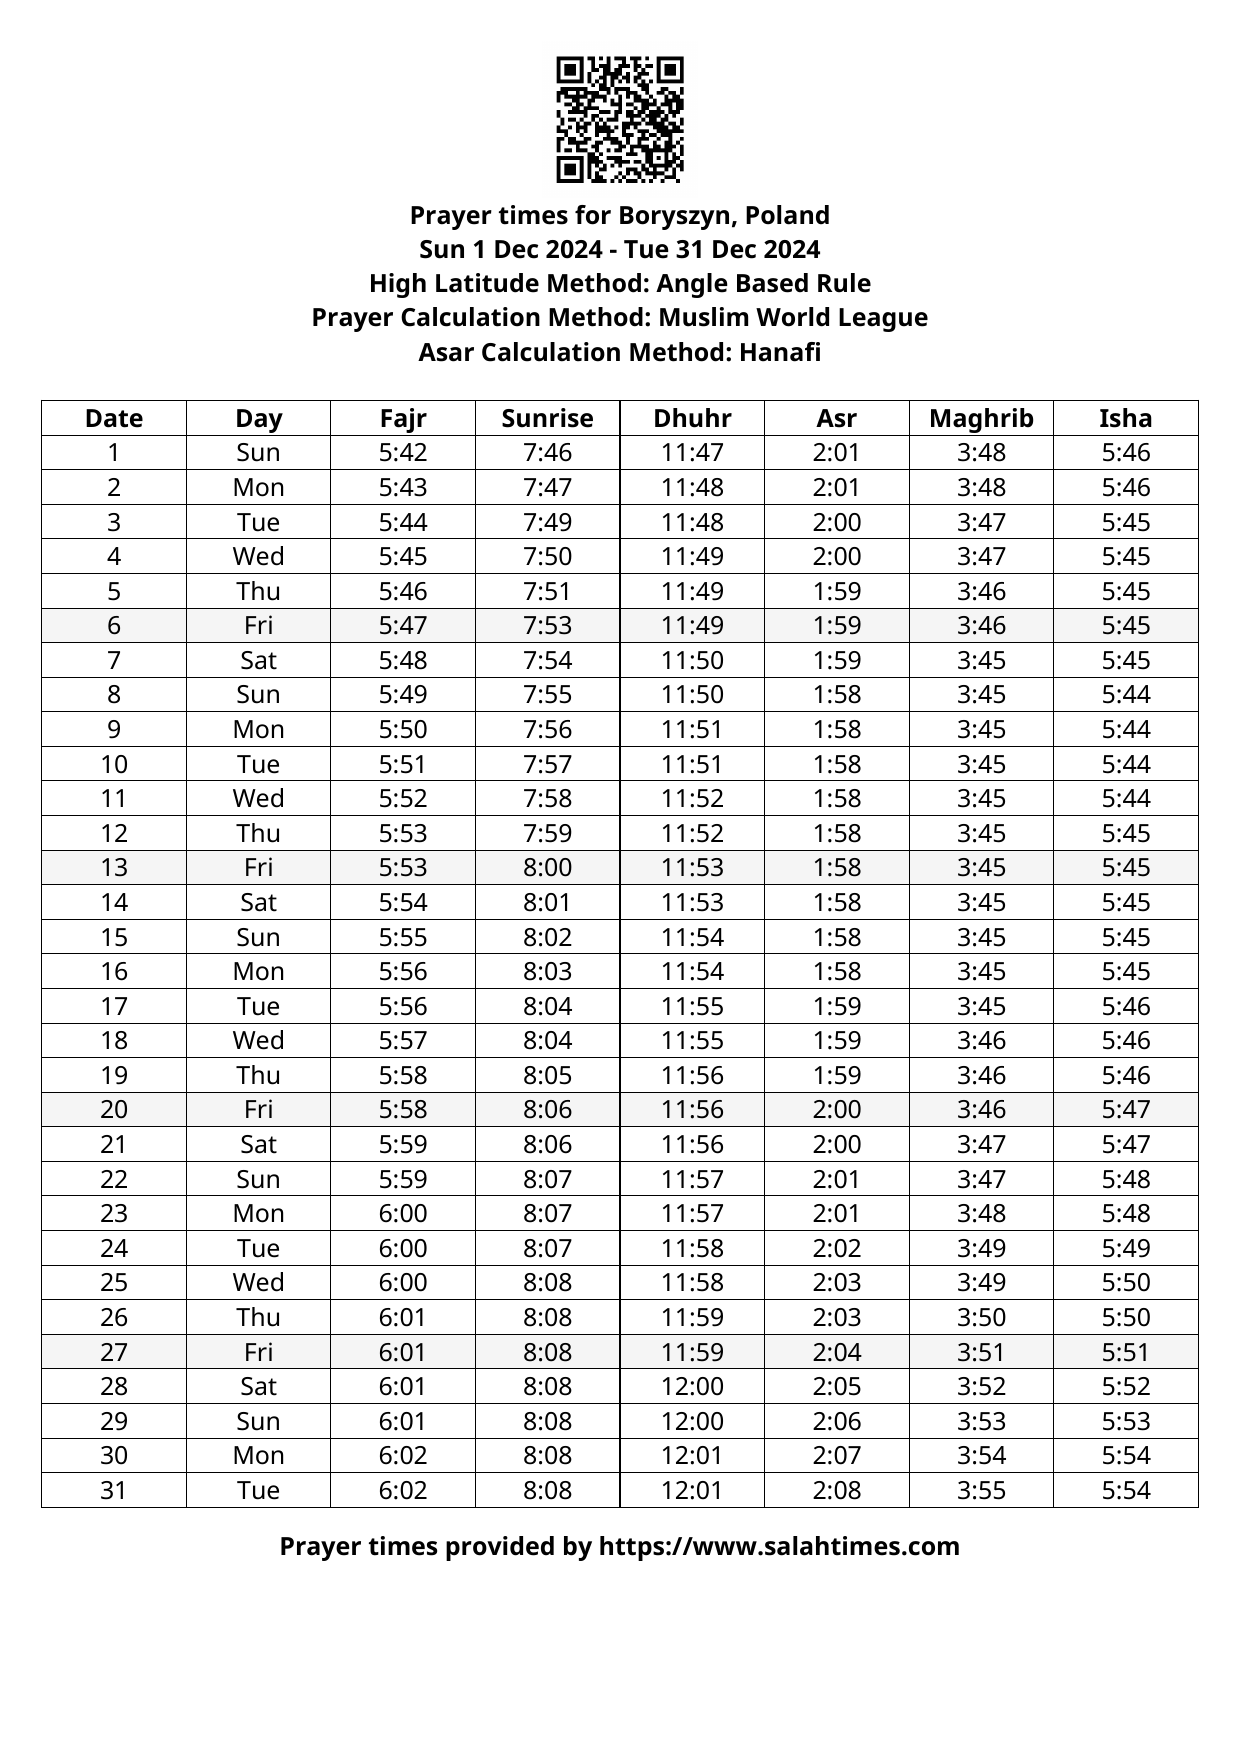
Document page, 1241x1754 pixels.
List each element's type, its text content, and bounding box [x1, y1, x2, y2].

table_cell Thu [187, 1058, 330, 1092]
table_cell 5:45 [1054, 885, 1198, 919]
table_cell 5:49 [1054, 1231, 1198, 1264]
table_cell 23 [42, 1196, 186, 1230]
table_cell 11:49 [621, 609, 764, 642]
table_cell 5:57 [331, 1024, 475, 1057]
table_cell 8:05 [476, 1058, 619, 1092]
table_cell 8:08 [476, 1300, 619, 1334]
table_cell 5:52 [1054, 1369, 1198, 1403]
table_cell 18 [42, 1024, 186, 1057]
table_cell 3:51 [910, 1335, 1053, 1368]
table_cell 11:59 [621, 1300, 764, 1334]
table_cell 6:01 [331, 1335, 475, 1368]
table_cell 19 [42, 1058, 186, 1092]
table_cell Wed [187, 1266, 330, 1299]
table_cell Sun [187, 920, 330, 953]
table_cell Sun [187, 1404, 330, 1437]
table_cell 3:50 [910, 1300, 1053, 1334]
table_cell 21 [42, 1127, 186, 1161]
table_cell 5:48 [1054, 1162, 1198, 1195]
table_cell 11:58 [621, 1266, 764, 1299]
table_cell 7:55 [476, 678, 619, 711]
table_cell 11:52 [621, 781, 764, 815]
table_cell 1:58 [765, 851, 909, 884]
table_cell 11:54 [621, 954, 764, 988]
table_cell Tue [187, 1231, 330, 1264]
table_cell 31 [42, 1473, 186, 1507]
table_cell 3 [42, 505, 186, 538]
table_cell 7:57 [476, 747, 619, 780]
table_cell 7:49 [476, 505, 619, 538]
table_cell 2:01 [765, 470, 909, 504]
table_cell 3:48 [910, 436, 1053, 469]
table_cell 11:53 [621, 885, 764, 919]
table_cell 5:44 [1054, 678, 1198, 711]
table_cell 8:08 [476, 1369, 619, 1403]
table_cell 15 [42, 920, 186, 953]
table_cell 5:53 [331, 816, 475, 849]
table_cell 6:00 [331, 1266, 475, 1299]
table_cell 1:59 [765, 1024, 909, 1057]
table_cell Sun [187, 436, 330, 469]
table_cell 7:58 [476, 781, 619, 815]
table_cell 11:54 [621, 920, 764, 953]
table_cell 8:01 [476, 885, 619, 919]
table_cell 8:08 [476, 1439, 619, 1472]
table_cell 8:08 [476, 1473, 619, 1507]
table_cell 1:58 [765, 954, 909, 988]
table_cell 5:47 [1054, 1093, 1198, 1126]
table_cell 7:54 [476, 643, 619, 677]
table_cell 1 [42, 436, 186, 469]
table_cell Tue [187, 1473, 330, 1507]
table_cell Tue [187, 505, 330, 538]
table_cell 3:46 [910, 1093, 1053, 1126]
table_cell 5:50 [1054, 1300, 1198, 1334]
table_cell 5:50 [1054, 1266, 1198, 1299]
table_cell 5:54 [331, 885, 475, 919]
table_cell 7:46 [476, 436, 619, 469]
table_cell 5:45 [1054, 920, 1198, 953]
table_cell 2:04 [765, 1335, 909, 1368]
table_cell 1:58 [765, 816, 909, 849]
table_cell 28 [42, 1369, 186, 1403]
table_cell 5:45 [1054, 643, 1198, 677]
table_cell 5:44 [1054, 781, 1198, 815]
table_cell 7:56 [476, 712, 619, 746]
table_cell Sat [187, 643, 330, 677]
table_cell 6:02 [331, 1473, 475, 1507]
table_header Maghrib [910, 401, 1053, 434]
table_cell 3:45 [910, 920, 1053, 953]
table_cell 11:56 [621, 1127, 764, 1161]
table_cell 7:59 [476, 816, 619, 849]
table_cell 3:48 [910, 470, 1053, 504]
table_cell 7:53 [476, 609, 619, 642]
table_cell 2:03 [765, 1266, 909, 1299]
table_cell 5:44 [1054, 712, 1198, 746]
table_cell 1:59 [765, 643, 909, 677]
table_cell 3:47 [910, 1127, 1053, 1161]
table_cell 30 [42, 1439, 186, 1472]
table_cell 5:48 [331, 643, 475, 677]
table_cell 8 [42, 678, 186, 711]
table_cell 20 [42, 1093, 186, 1126]
text Prayer times provided by https://www.salahtimes.com [42, 1528, 1198, 1563]
table_cell 3:49 [910, 1231, 1053, 1264]
table_cell 9 [42, 712, 186, 746]
table_cell 5:45 [1054, 609, 1198, 642]
table_cell 3:45 [910, 989, 1053, 1022]
table_cell Tue [187, 747, 330, 780]
table_cell 8:07 [476, 1162, 619, 1195]
table_cell Sat [187, 1127, 330, 1161]
table_cell 2:01 [765, 436, 909, 469]
table_cell 5:53 [331, 851, 475, 884]
table_cell 12 [42, 816, 186, 849]
table_cell 27 [42, 1335, 186, 1368]
table_cell 3:47 [910, 539, 1053, 573]
table_cell 8:07 [476, 1231, 619, 1264]
table_cell 6:01 [331, 1369, 475, 1403]
table_cell 11:56 [621, 1093, 764, 1126]
table_cell 6:00 [331, 1196, 475, 1230]
text Asar Calculation Method: Hanafi [42, 334, 1198, 368]
table_cell 13 [42, 851, 186, 884]
table_cell 14 [42, 885, 186, 919]
table_cell 17 [42, 989, 186, 1022]
table_cell 11:56 [621, 1058, 764, 1092]
table_cell 11:58 [621, 1231, 764, 1264]
table_cell 7:50 [476, 539, 619, 573]
table_cell 8:04 [476, 989, 619, 1022]
table_cell 8:06 [476, 1127, 619, 1161]
table_cell 7 [42, 643, 186, 677]
table_header Asr [765, 401, 909, 434]
table_header Isha [1054, 401, 1198, 434]
table_cell 11:59 [621, 1335, 764, 1368]
table_cell 5:46 [1054, 1024, 1198, 1057]
table_cell 6:01 [331, 1404, 475, 1437]
table_cell 5:54 [1054, 1473, 1198, 1507]
table_cell 5:54 [1054, 1439, 1198, 1472]
table_cell 11:53 [621, 851, 764, 884]
table_cell 3:52 [910, 1369, 1053, 1403]
table_cell 5:47 [331, 609, 475, 642]
table_cell 11 [42, 781, 186, 815]
table_cell 7:47 [476, 470, 619, 504]
table_cell 5:50 [331, 712, 475, 746]
table_header Sunrise [476, 401, 619, 434]
table_cell 11:57 [621, 1196, 764, 1230]
table_header Day [187, 401, 330, 434]
table_cell 3:45 [910, 747, 1053, 780]
table_cell 5:44 [1054, 747, 1198, 780]
table_cell 11:55 [621, 1024, 764, 1057]
table_cell 5:47 [1054, 1127, 1198, 1161]
table_cell 2:05 [765, 1369, 909, 1403]
table_cell 2:00 [765, 1127, 909, 1161]
table_cell 2:02 [765, 1231, 909, 1264]
table_cell 1:58 [765, 712, 909, 746]
table_cell 26 [42, 1300, 186, 1334]
table_cell 2:01 [765, 1162, 909, 1195]
table_cell 11:52 [621, 816, 764, 849]
table_cell 5:59 [331, 1162, 475, 1195]
table_cell 5:45 [1054, 816, 1198, 849]
table_cell 22 [42, 1162, 186, 1195]
table_cell 5:46 [331, 574, 475, 607]
table_cell 3:48 [910, 1196, 1053, 1230]
table_cell Sat [187, 1369, 330, 1403]
table_cell 8:08 [476, 1335, 619, 1368]
table_cell 2:00 [765, 539, 909, 573]
table_cell 11:50 [621, 678, 764, 711]
table_cell 8:06 [476, 1093, 619, 1126]
table_cell 5:52 [331, 781, 475, 815]
table_cell 5:55 [331, 920, 475, 953]
table_cell Thu [187, 816, 330, 849]
table_cell 2:00 [765, 1093, 909, 1126]
table_cell 1:58 [765, 920, 909, 953]
table_cell Fri [187, 609, 330, 642]
table_cell Mon [187, 1196, 330, 1230]
table_cell 5:45 [1054, 851, 1198, 884]
table_header Date [42, 401, 186, 434]
table_cell 1:59 [765, 609, 909, 642]
table_cell 3:47 [910, 505, 1053, 538]
table_cell 1:58 [765, 781, 909, 815]
table_cell 5:46 [1054, 1058, 1198, 1092]
table_cell 11:55 [621, 989, 764, 1022]
table_cell 5:45 [1054, 505, 1198, 538]
table_cell 5:46 [1054, 989, 1198, 1022]
table_cell 11:49 [621, 574, 764, 607]
table_cell 5:45 [1054, 954, 1198, 988]
table_cell Wed [187, 781, 330, 815]
picture [542, 41, 699, 198]
table_cell 2:08 [765, 1473, 909, 1507]
table_cell 11:50 [621, 643, 764, 677]
table_cell 3:45 [910, 643, 1053, 677]
table_cell 2 [42, 470, 186, 504]
table_cell 12:00 [621, 1404, 764, 1437]
table_cell 5:48 [1054, 1196, 1198, 1230]
table_cell 8:03 [476, 954, 619, 988]
table_cell 3:45 [910, 954, 1053, 988]
table_cell 5:58 [331, 1093, 475, 1126]
table_cell 2:00 [765, 505, 909, 538]
table_cell 2:07 [765, 1439, 909, 1472]
table_cell 8:02 [476, 920, 619, 953]
table_cell 1:58 [765, 678, 909, 711]
table_cell 5:45 [1054, 539, 1198, 573]
table_cell Fri [187, 851, 330, 884]
table_cell 2:03 [765, 1300, 909, 1334]
table_cell Wed [187, 1024, 330, 1057]
table_cell Sat [187, 885, 330, 919]
table_cell Sun [187, 678, 330, 711]
table_cell Sun [187, 1162, 330, 1195]
table_header Dhuhr [621, 401, 764, 434]
table_cell 3:46 [910, 1024, 1053, 1057]
table_cell 6:01 [331, 1300, 475, 1334]
table_cell 2:01 [765, 1196, 909, 1230]
table_cell 6:02 [331, 1439, 475, 1472]
table_cell Thu [187, 1300, 330, 1334]
text Prayer Calculation Method: Muslim World League [42, 300, 1198, 334]
table_cell 3:45 [910, 678, 1053, 711]
table_cell Fri [187, 1093, 330, 1126]
table_cell 3:45 [910, 781, 1053, 815]
table_cell 1:59 [765, 989, 909, 1022]
text Prayer times for Boryszyn, Poland [42, 198, 1198, 232]
text Sun 1 Dec 2024 - Tue 31 Dec 2024 [42, 232, 1198, 266]
table_cell Mon [187, 470, 330, 504]
table_header Fajr [331, 401, 475, 434]
table_cell 3:53 [910, 1404, 1053, 1437]
table_cell 5:51 [331, 747, 475, 780]
table_cell 1:59 [765, 1058, 909, 1092]
table_cell 8:08 [476, 1266, 619, 1299]
table_cell 3:45 [910, 885, 1053, 919]
table_cell Mon [187, 1439, 330, 1472]
table_cell 5:46 [1054, 470, 1198, 504]
table_cell 12:01 [621, 1473, 764, 1507]
table_cell 3:47 [910, 1162, 1053, 1195]
table_cell 5:59 [331, 1127, 475, 1161]
table_cell 11:48 [621, 505, 764, 538]
table_cell 8:04 [476, 1024, 619, 1057]
table_cell 5:58 [331, 1058, 475, 1092]
table_cell 11:57 [621, 1162, 764, 1195]
table_cell 3:46 [910, 574, 1053, 607]
table_cell 3:45 [910, 851, 1053, 884]
table_cell 5:42 [331, 436, 475, 469]
table_cell 3:45 [910, 712, 1053, 746]
table_cell 3:45 [910, 816, 1053, 849]
table_cell 12:01 [621, 1439, 764, 1472]
table_cell 5:43 [331, 470, 475, 504]
table_cell 6 [42, 609, 186, 642]
text High Latitude Method: Angle Based Rule [42, 266, 1198, 300]
table_cell Mon [187, 712, 330, 746]
table_cell Mon [187, 954, 330, 988]
table_cell Wed [187, 539, 330, 573]
table_cell Fri [187, 1335, 330, 1368]
table_cell 25 [42, 1266, 186, 1299]
table_cell 11:51 [621, 747, 764, 780]
table_cell 5:46 [1054, 436, 1198, 469]
table_cell 6:00 [331, 1231, 475, 1264]
table_cell 8:00 [476, 851, 619, 884]
table_cell 1:58 [765, 747, 909, 780]
table_cell 8:08 [476, 1404, 619, 1437]
table_cell 5:51 [1054, 1335, 1198, 1368]
table_cell 5:56 [331, 954, 475, 988]
table_cell 5:53 [1054, 1404, 1198, 1437]
table_cell Tue [187, 989, 330, 1022]
table_cell 1:58 [765, 885, 909, 919]
table_cell 1:59 [765, 574, 909, 607]
table_cell 4 [42, 539, 186, 573]
table_cell 10 [42, 747, 186, 780]
table_cell 3:49 [910, 1266, 1053, 1299]
table_cell 3:46 [910, 609, 1053, 642]
table_cell 3:55 [910, 1473, 1053, 1507]
table_cell 3:46 [910, 1058, 1053, 1092]
table_cell 16 [42, 954, 186, 988]
table_cell 5:44 [331, 505, 475, 538]
table_cell 29 [42, 1404, 186, 1437]
table_cell 11:49 [621, 539, 764, 573]
table_cell Thu [187, 574, 330, 607]
table_cell 5 [42, 574, 186, 607]
table_cell 5:49 [331, 678, 475, 711]
table_cell 12:00 [621, 1369, 764, 1403]
table_cell 11:48 [621, 470, 764, 504]
table_cell 3:54 [910, 1439, 1053, 1472]
table_cell 5:45 [1054, 574, 1198, 607]
table_cell 8:07 [476, 1196, 619, 1230]
table_cell 7:51 [476, 574, 619, 607]
table_cell 11:51 [621, 712, 764, 746]
table_cell 11:47 [621, 436, 764, 469]
table_cell 5:45 [331, 539, 475, 573]
table_cell 2:06 [765, 1404, 909, 1437]
table_cell 24 [42, 1231, 186, 1264]
table_cell 5:56 [331, 989, 475, 1022]
